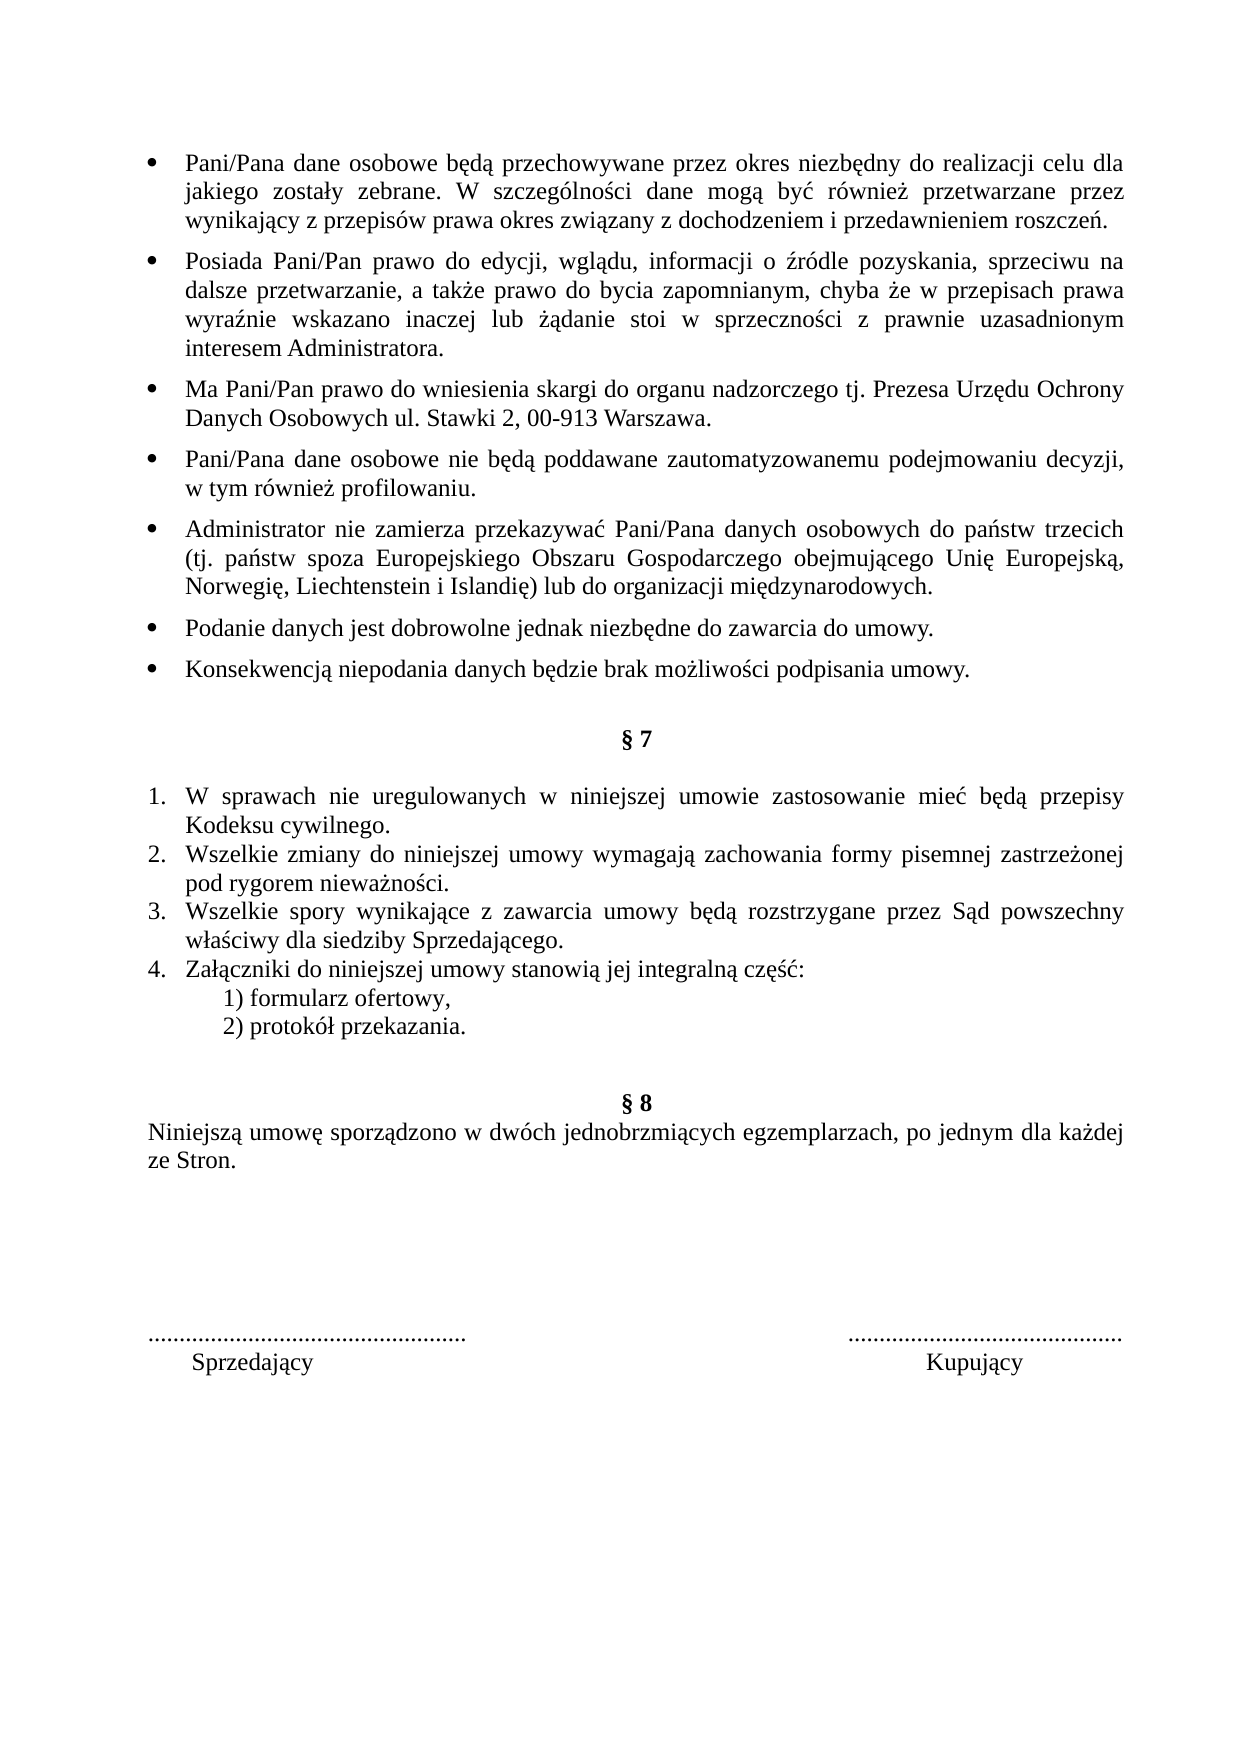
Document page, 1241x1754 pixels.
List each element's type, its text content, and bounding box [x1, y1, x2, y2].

list 2) protokół przekazania. [223, 1011, 1125, 1040]
text § 8 [148, 1088, 1125, 1117]
text Sprzedający Kupujący [148, 1347, 1125, 1375]
list Pani/Pana dane osobowe będą przechowywane przez okres niezbędny do realizacji celu dla jakiego zostały zebrane. W szczególności dane mogą być również przetwarzane przez wynikający z przepisów prawa okres związany z dochodzeniem i przedawnieniem roszczeń. [148, 148, 1125, 234]
text § 7 [148, 724, 1125, 753]
list Konsekwencją niepodania danych będzie brak możliwości podpisania umowy. [148, 654, 1125, 683]
list Załączniki do niniejszej umowy stanowią jej integralną część: [148, 954, 1125, 983]
text Niniejszą umowę sporządzono w dwóch jednobrzmiących egzemplarzach, po jednym dla każdej ze Stron. [148, 1117, 1125, 1174]
list Ma Pani/Pan prawo do wniesienia skargi do organu nadzorczego tj. Prezesa Urzędu Ochrony Danych Osobowych ul. Stawki 2, 00-913 Warszawa. [148, 374, 1125, 431]
list W sprawach nie uregulowanych w niniejszej umowie zastosowanie mieć będą przepisy Kodeksu cywilnego. [148, 781, 1125, 839]
list Podanie danych jest dobrowolne jednak niezbędne do zawarcia do umowy. [148, 613, 1125, 641]
list Administrator nie zamierza przekazywać Pani/Pana danych osobowych do państw trzecich (tj. państw spoza Europejskiego Obszaru Gospodarczego obejmującego Unię Europejską, Norwegię, Liechtenstein i Islandię) lub do organizacji międzynarodowych. [148, 514, 1125, 600]
text 1) formularz ofertowy, [223, 983, 1125, 1011]
list Wszelkie spory wynikające z zawarcia umowy będą rozstrzygane przez Sąd powszechny właściwy dla siedziby Sprzedającego. [148, 896, 1125, 954]
text ................................................... ............................................ [148, 1318, 1125, 1347]
list Wszelkie zmiany do niniejszej umowy wymagają zachowania formy pisemnej zastrzeżonej pod rygorem nieważności. [148, 839, 1125, 896]
list Pani/Pana dane osobowe nie będą poddawane zautomatyzowanemu podejmowaniu decyzji, w tym również profilowaniu. [148, 444, 1125, 501]
list Posiada Pani/Pan prawo do edycji, wglądu, informacji o źródle pozyskania, sprzeciwu na dalsze przetwarzanie, a także prawo do bycia zapomnianym, chyba że w przepisach prawa wyraźnie wskazano inaczej lub żądanie stoi w sprzeczności z prawnie uzasadnionym interesem Administratora. [148, 246, 1125, 361]
